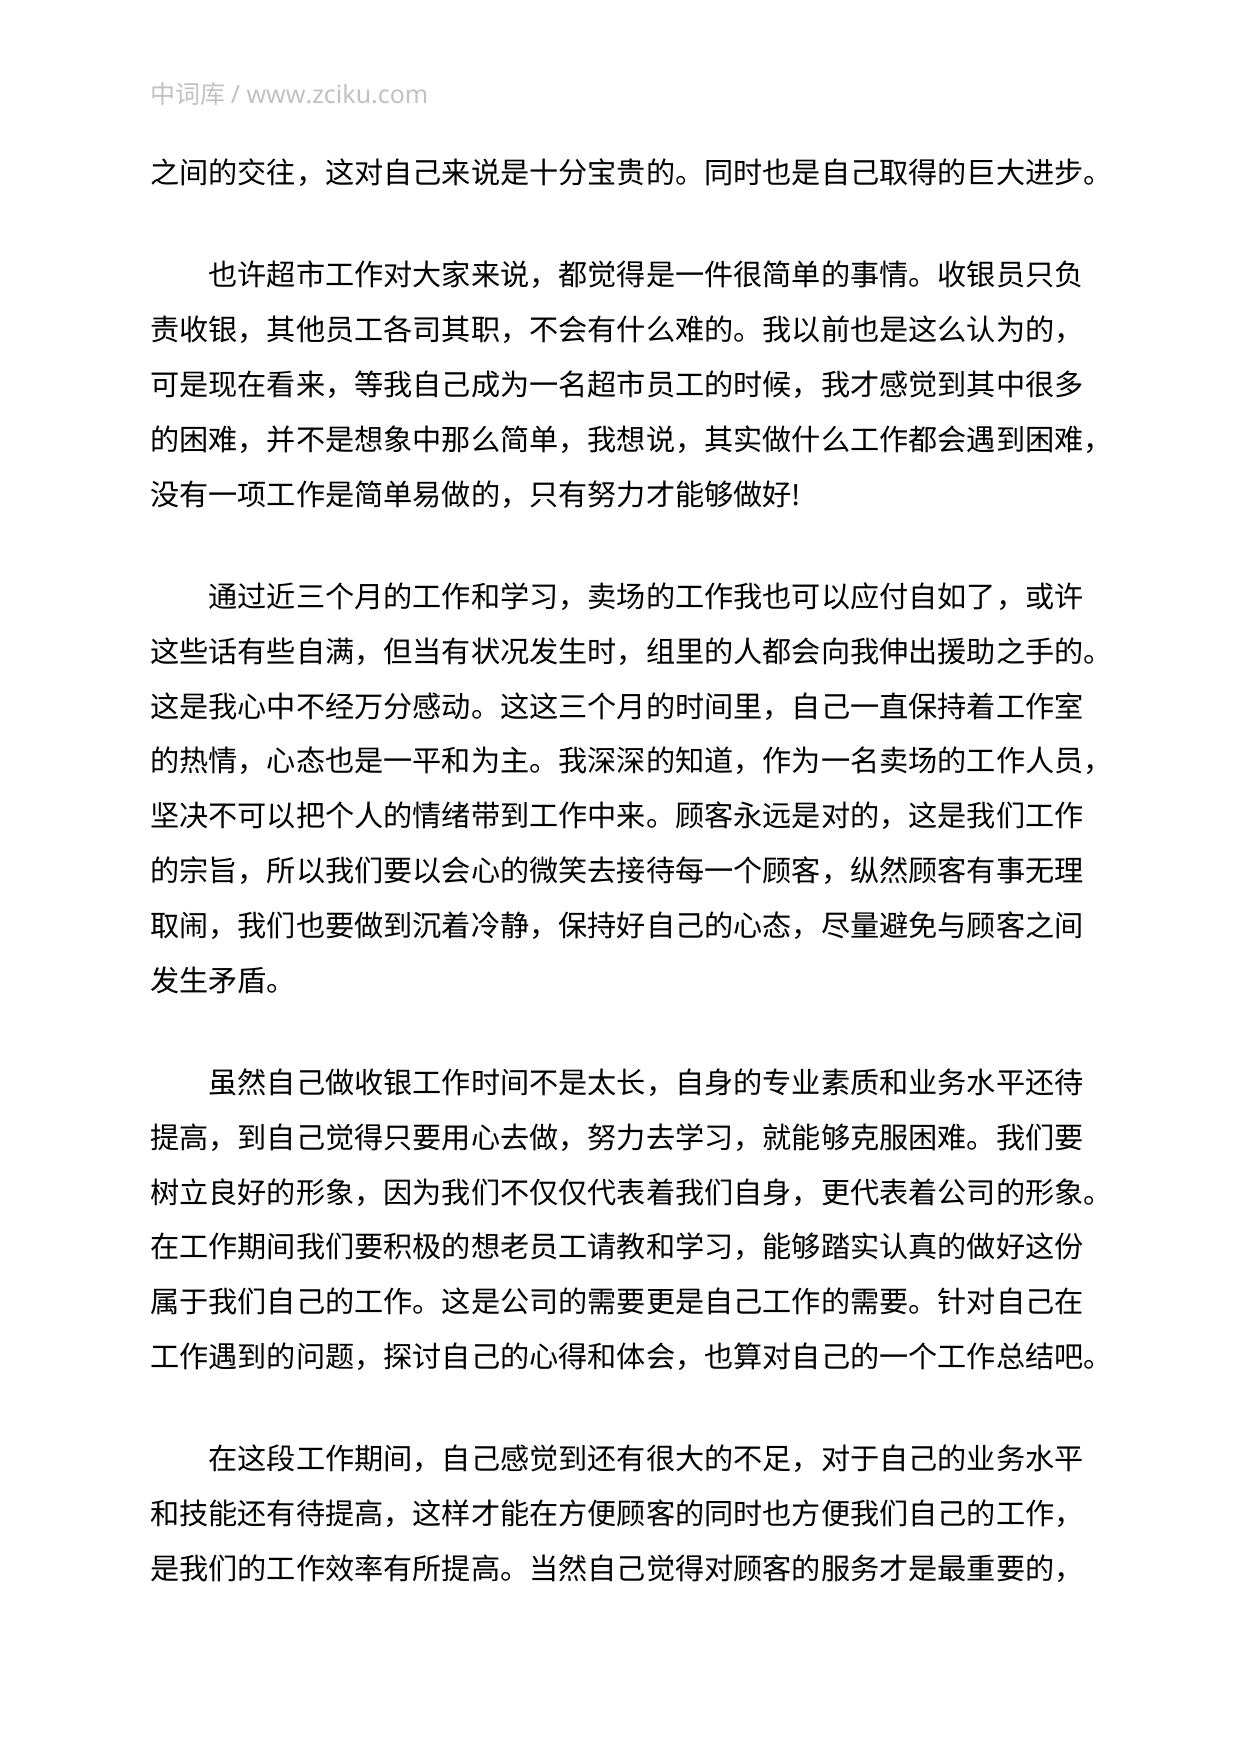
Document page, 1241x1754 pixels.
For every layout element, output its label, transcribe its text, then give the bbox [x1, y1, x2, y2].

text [150, 1436, 1090, 1588]
text 虽然自己做收银工作时间不是太长，自身的专业素质和业务水平还待提高，到自己觉得只要用心去做，努力去学习，就能够克服困难。我们要树立良好的形象，因为我们不仅仅代表着我们自身，更代表着公司的形象。在工作期间我们要积极的想老员工请教和学习，能够踏实认真的做好这份属于我们自己的工作。这是公司的需要更是自己工作的需要。针对自己在工作遇到的问题，探讨自己的心得和体会，也算对自己的一个工作总结吧。 [150, 1059, 1090, 1376]
text 也许超市工作对大家来说，都觉得是一件很简单的事情。收银员只负责收银，其他员工各司其职，不会有什么难的。我以前也是这么认为的，可是现在看来，等我自己成为一名超市员工的时候，我才感觉到其中很多的困难，并不是想象中那么简单，我想说，其实做什么工作都会遇到困难，没有一项工作是简单易做的，只有努力才能够做好! [150, 252, 1090, 514]
text 通过近三个月的工作和学习，卖场的工作我也可以应付自如了，或许这些话有些自满，但当有状况发生时，组里的人都会向我伸出援助之手的。这是我心中不经万分感动。这这三个月的时间里，自己一直保持着工作室的热情，心态也是一平和为主。我深深的知道，作为一名卖场的工作人员，坚决不可以把个人的情绪带到工作中来。顾客永远是对的，这是我们工作的宗旨，所以我们要以会心的微笑去接待每一个顾客，纵然顾客有事无理取闹，我们也要做到沉着冷静，保持好自己的心态，尽量避免与顾客之间发生矛盾。 [150, 573, 1090, 1000]
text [150, 150, 1090, 192]
